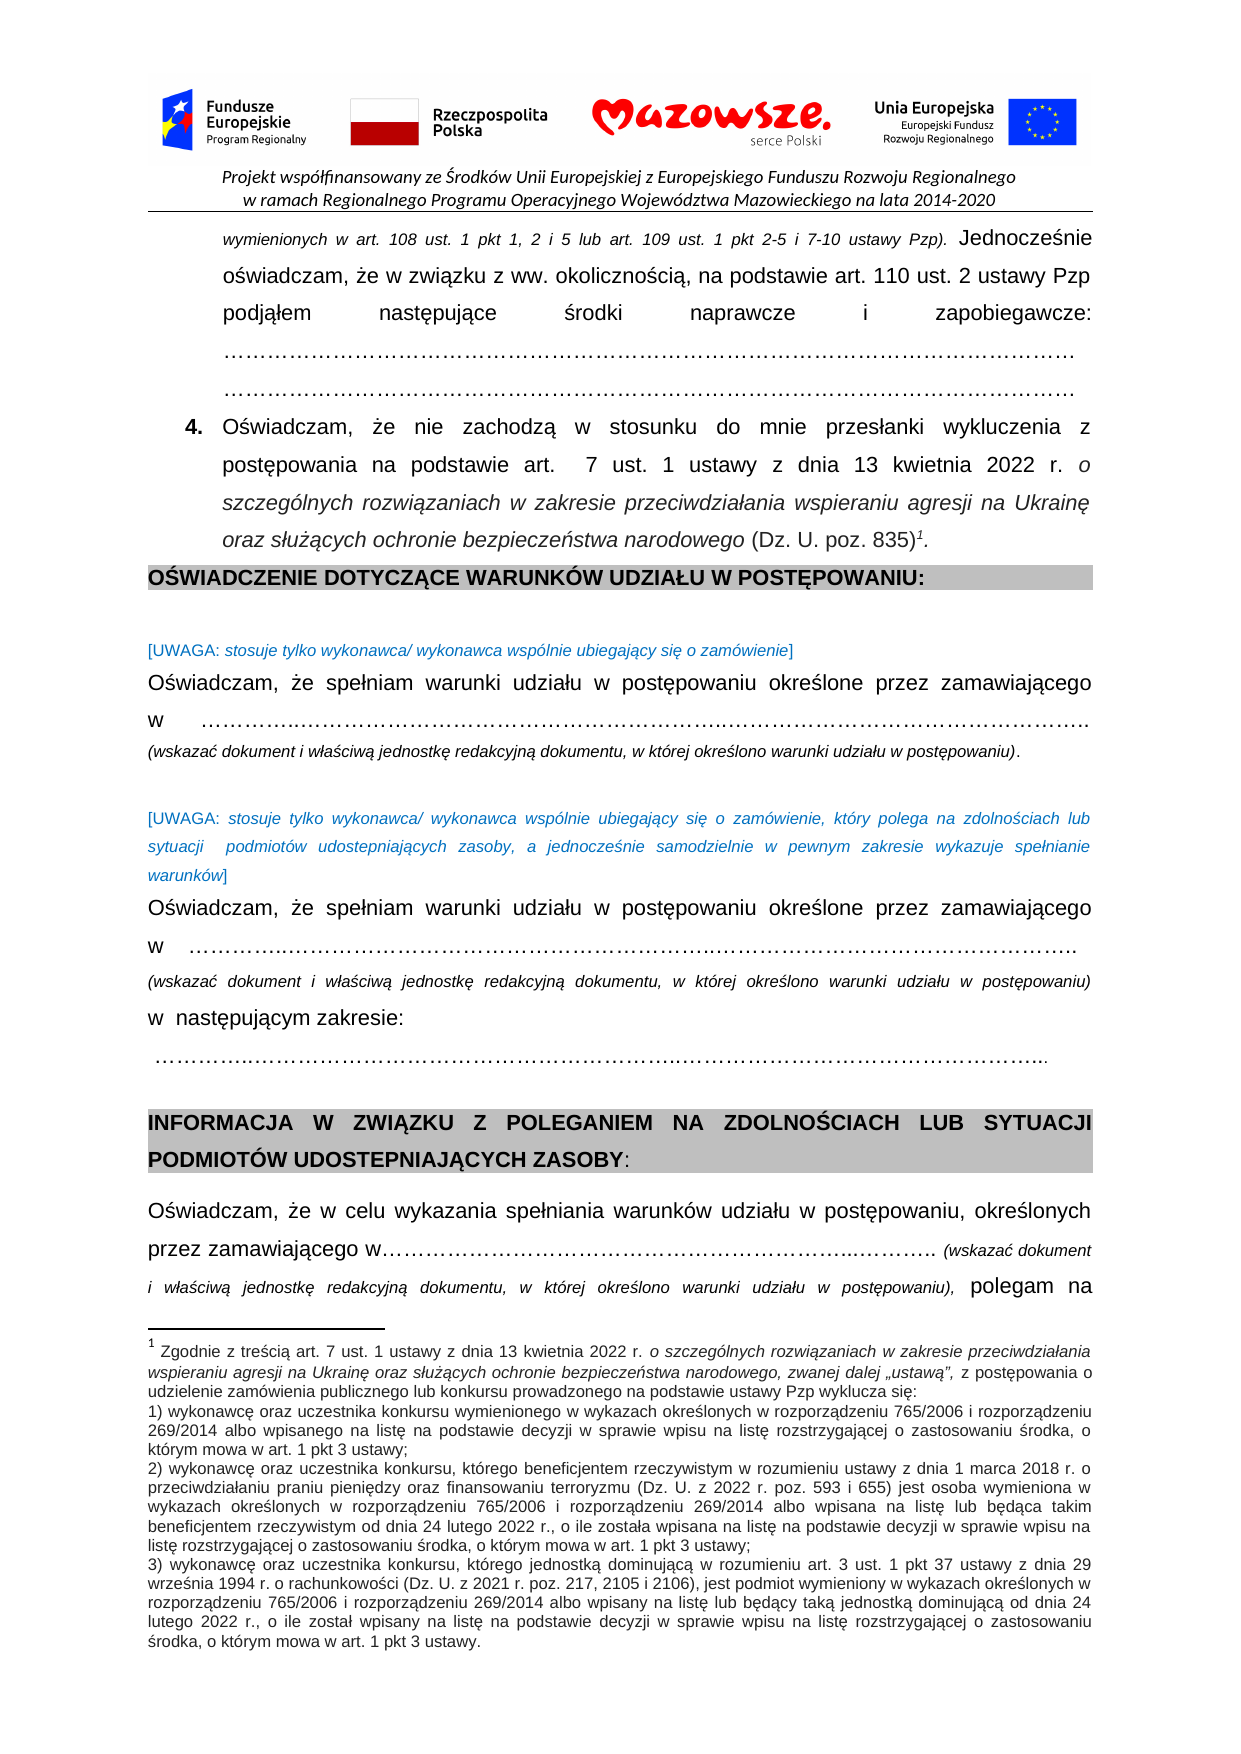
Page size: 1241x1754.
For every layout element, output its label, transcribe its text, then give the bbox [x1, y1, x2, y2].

text Oświadczam, że spełniam warunki udziału w postępowaniu określone przez zamawiającego w …………..…………………………………………………..………………………………………….. (wskazać dokument i właściwą jednostkę redakcyjną dokumentu, w której określono warunki udziału w postępowaniu) w następującym zakresie: [148, 895, 1093, 1030]
text [UWAGA: stosuje tylko wykonawca/ wykonawca wspólnie ubiegający się o zamówienie, który polega na zdolnościach lub sytuacji podmiotów udostepniających zasoby, a jednocześnie samodzielnie w pewnym zakresie wykazuje spełnianie warunków] [148, 808, 1093, 885]
text Oświadczam, że spełniam warunki udziału w postępowaniu określone przez zamawiającego w …………..…………………………………………………..………………………………………….. (wskazać dokument i właściwą jednostkę redakcyjną dokumentu, w której określono warunki udziału w postępowaniu). [148, 669, 1093, 761]
list Oświadczam, że nie zachodzą w stosunku do mnie przesłanki wykluczenia z postępowania na podstawie art. 7 ust. 1 ustawy z dnia 13 kwietnia 2022 r. o szczególnych rozwiązaniach w zakresie przeciwdziałania wspieraniu agresji na Ukrainę oraz służących ochronie bezpieczeństwa narodowego (Dz. U. poz. 835). [185, 414, 1093, 552]
text OŚWIADCZENIE DOTYCZĄCE WARUNKÓW UDZIAŁU W POSTĘPOWANIU: [148, 565, 1093, 590]
picture [147, 73, 1092, 166]
text [UWAGA: stosuje tylko wykonawca/ wykonawca wspólnie ubiegający się o zamówienie] [148, 641, 1093, 660]
text INFORMACJA W ZWIĄZKU Z POLEGANIEM NA ZDOLNOŚCIACH LUB SYTUACJI PODMIOTÓW UDOSTEPNIAJĄCYCH ZASOBY: [148, 1109, 1093, 1173]
text …………..…………………………………………………..…………………………………………... [148, 1043, 1093, 1068]
